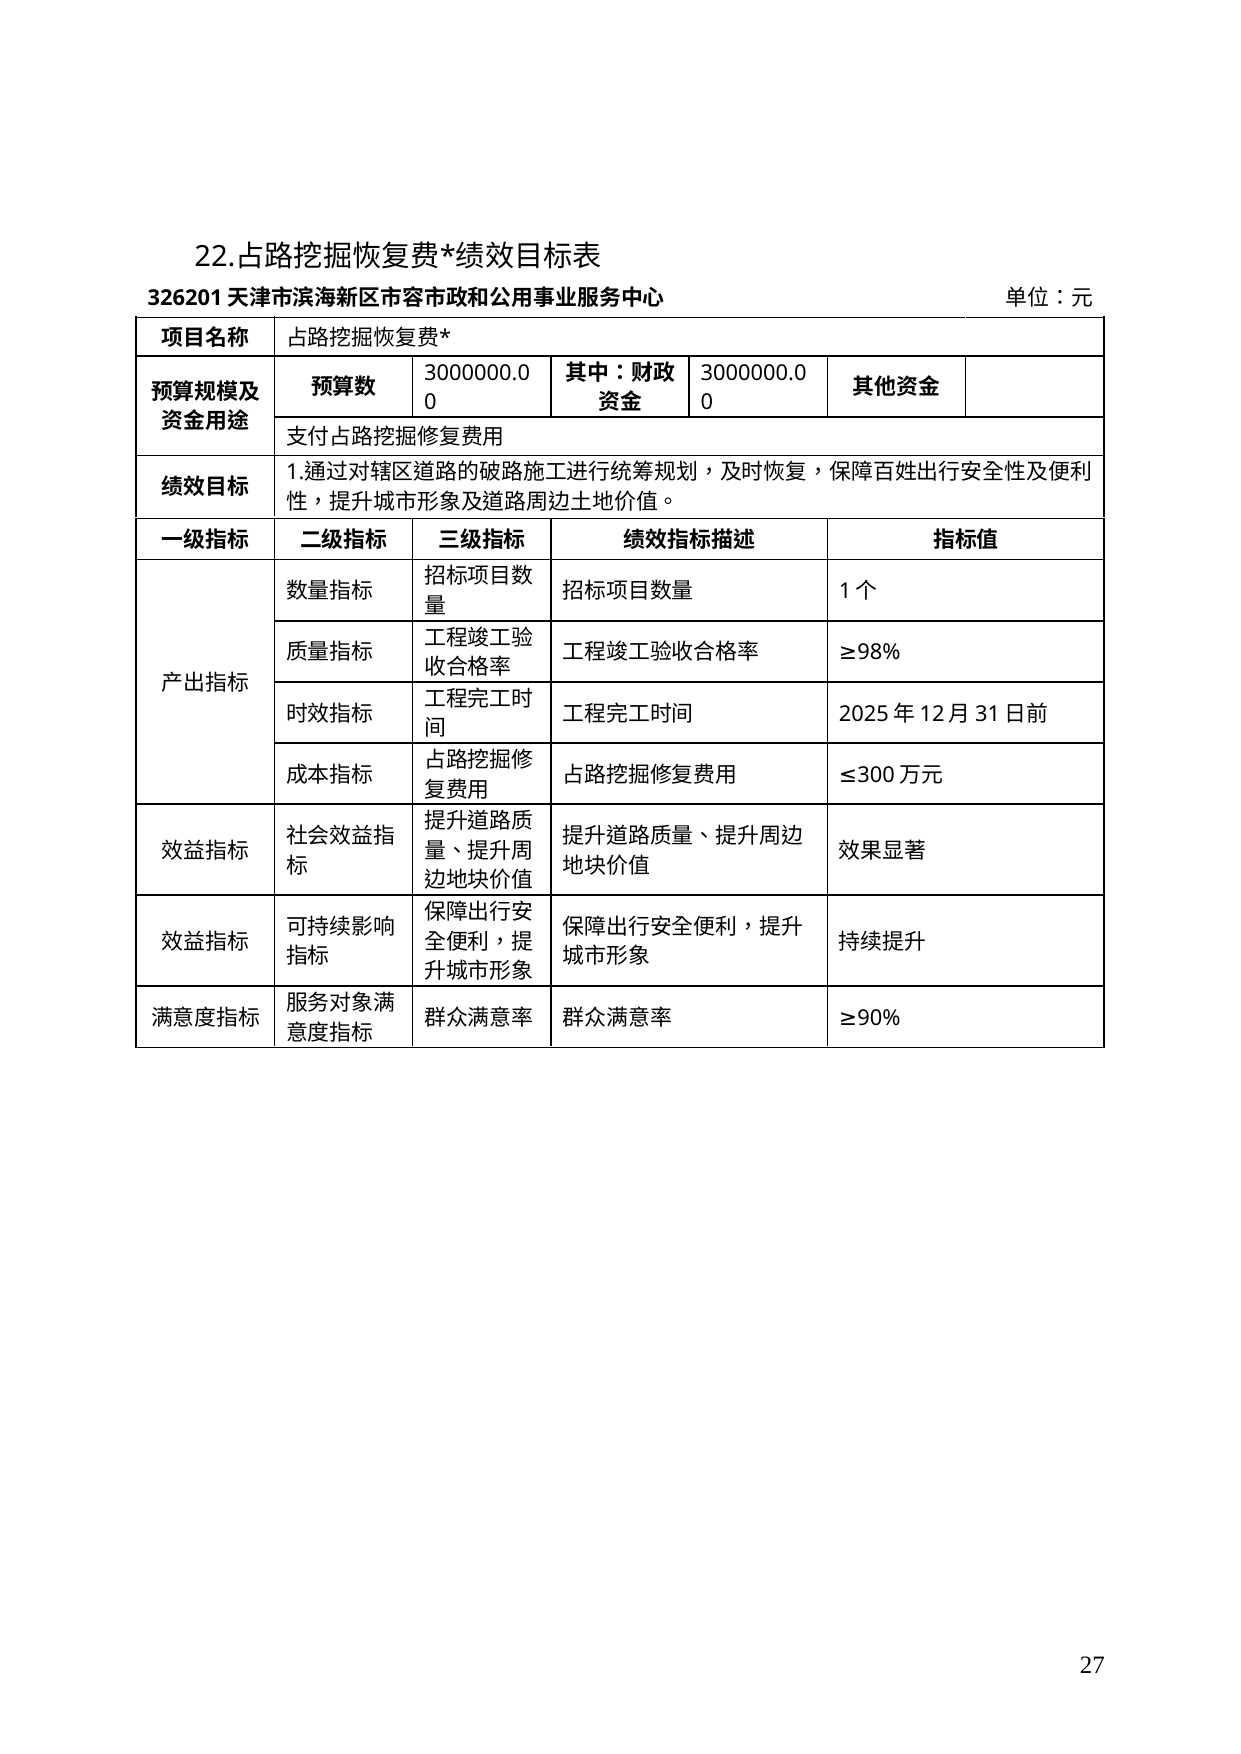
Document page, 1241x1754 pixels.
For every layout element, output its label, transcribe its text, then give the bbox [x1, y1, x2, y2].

table_cell 预算规模及资金用途 [137, 357, 274, 454]
table_cell 1.通过对辖区道路的破路施工进行统筹规划，及时恢复，保障百姓出行安全性及便利性，提升城市形象及道路周边土地价值。 [275, 456, 1103, 516]
table_cell 产出指标 [137, 560, 274, 803]
table_cell 占路挖掘修复费用 [552, 744, 827, 803]
table_cell 群众满意率 [413, 987, 550, 1046]
table_cell ≤300万元 [828, 744, 1103, 803]
table_cell [966, 357, 1103, 416]
table_cell 效果显著 [828, 805, 1103, 894]
table_cell 满意度指标 [137, 987, 274, 1046]
table_cell 效益指标 [137, 805, 274, 894]
table_cell 招标项目数量 [413, 560, 550, 620]
table_cell 支付占路挖掘修复费用 [275, 418, 1103, 454]
table_cell 效益指标 [137, 896, 274, 985]
table_header 三级指标 [413, 519, 550, 559]
table_cell ≥98% [828, 622, 1103, 681]
table_cell 持续提升 [828, 896, 1103, 985]
table_cell 其中：财政 资金 [552, 357, 688, 416]
table_header 一级指标 [137, 519, 274, 559]
table_cell 工程完工时间 [413, 683, 550, 742]
table_cell 社会效益指标 [275, 805, 412, 894]
text 22.占路挖掘恢复费*绩效目标表 [136, 235, 1104, 275]
table_header 326201天津市滨海新区市容市政和公用事业服务中心 [137, 277, 965, 316]
table_cell 2025年12月31日前 [828, 683, 1103, 742]
table_cell 提升道路质量、提升周边地块价值 [552, 805, 827, 894]
table_cell 占路挖掘恢复费* [275, 318, 1103, 355]
table_cell 提升道路质量、提升周边地块价值 [413, 805, 550, 894]
table_cell 招标项目数量 [552, 560, 827, 620]
table_cell 占路挖掘修复费用 [413, 744, 550, 803]
table_cell 成本指标 [275, 744, 412, 803]
table_cell 数量指标 [275, 560, 412, 620]
table_cell 可持续影响指标 [275, 896, 412, 985]
table_cell 保障出行安全便利，提升城市形象 [413, 896, 550, 985]
table_cell 绩效目标 [137, 456, 274, 516]
table_cell 预算数 [275, 357, 412, 416]
table_cell 1个 [828, 560, 1103, 620]
table_cell 项目名称 [137, 318, 274, 355]
table_cell 质量指标 [275, 622, 412, 681]
table_cell ≥90% [828, 987, 1103, 1046]
table_cell 保障出行安全便利，提升城市形象 [552, 896, 827, 985]
table_cell 时效指标 [275, 683, 412, 742]
table_cell 其他资金 [828, 357, 965, 416]
table_cell 3000000.00 [413, 357, 550, 416]
table_cell 工程完工时间 [552, 683, 827, 742]
table_header 绩效指标描述 [552, 519, 827, 559]
table_cell 服务对象满意度指标 [275, 987, 412, 1046]
table_header 指标值 [828, 519, 1103, 559]
table_header 二级指标 [275, 519, 412, 559]
table_cell 3000000.00 [690, 357, 827, 416]
table_cell 工程竣工验收合格率 [413, 622, 550, 681]
table_header 单位：元 [966, 277, 1103, 316]
table_cell 群众满意率 [552, 987, 827, 1046]
table_cell 工程竣工验收合格率 [552, 622, 827, 681]
